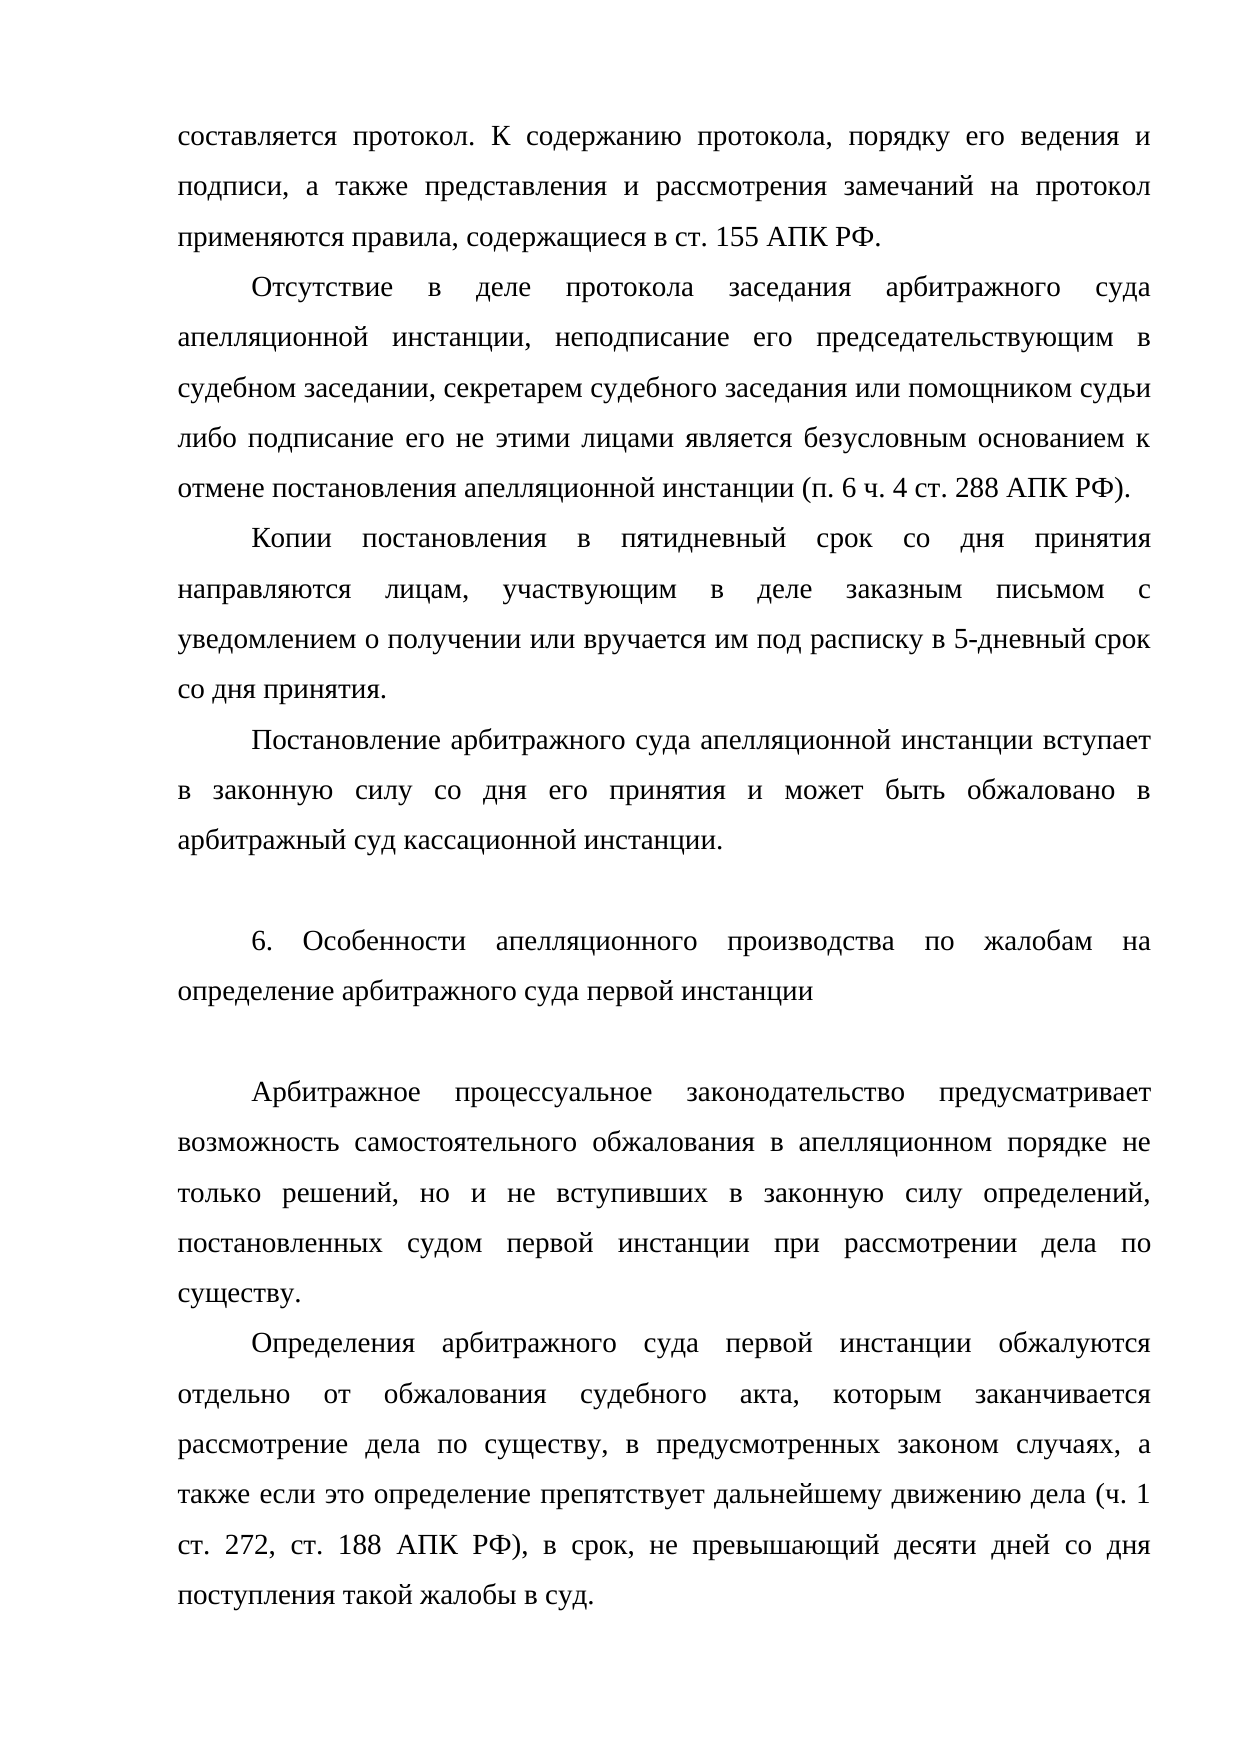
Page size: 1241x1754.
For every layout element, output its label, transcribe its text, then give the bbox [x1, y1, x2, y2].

text Арбитражное процессуальное законодательство предусматривает возможность самостоятельного обжалования в апелляционном порядке не только решений, но и не вступивших в законную силу определений, постановленных судом первой инстанции при рассмотрении дела по существу. [177, 1074, 1152, 1309]
text Постановление арбитражного суда апелляционной инстанции вступает в законную силу со дня его принятия и может быть обжаловано в арбитражный суд кассационной инстанции. [177, 722, 1152, 856]
text Отсутствие в деле протокола заседания арбитражного суда апелляционной инстанции, неподписание его председательствующим в судебном заседании, секретарем судебного заседания или помощником судьи либо подписание его не этими лицами является безусловным основанием к отмене постановления апелляционной инстанции (п. 6 ч. 4 ст. 288 АПК РФ). [177, 269, 1152, 504]
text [177, 118, 1152, 252]
text Определения арбитражного суда первой инстанции обжалуются отдельно от обжалования судебного акта, которым заканчивается рассмотрение дела по существу, в предусмотренных законом случаях, а также если это определение препятствует дальнейшему движению дела (ч. 1 ст. 272, ст. 188 АПК РФ), в срок, не превышающий десяти дней со дня поступления такой жалобы в суд. [177, 1326, 1152, 1611]
text 6. Особенности апелляционного производства по жалобам на определение арбитражного суда первой инстанции [177, 923, 1152, 1007]
text Копии постановления в пятидневный срок со дня принятия направляются лицам, участвующим в деле заказным письмом с уведомлением о получении или вручается им под расписку в 5-дневный срок со дня принятия. [177, 521, 1152, 705]
